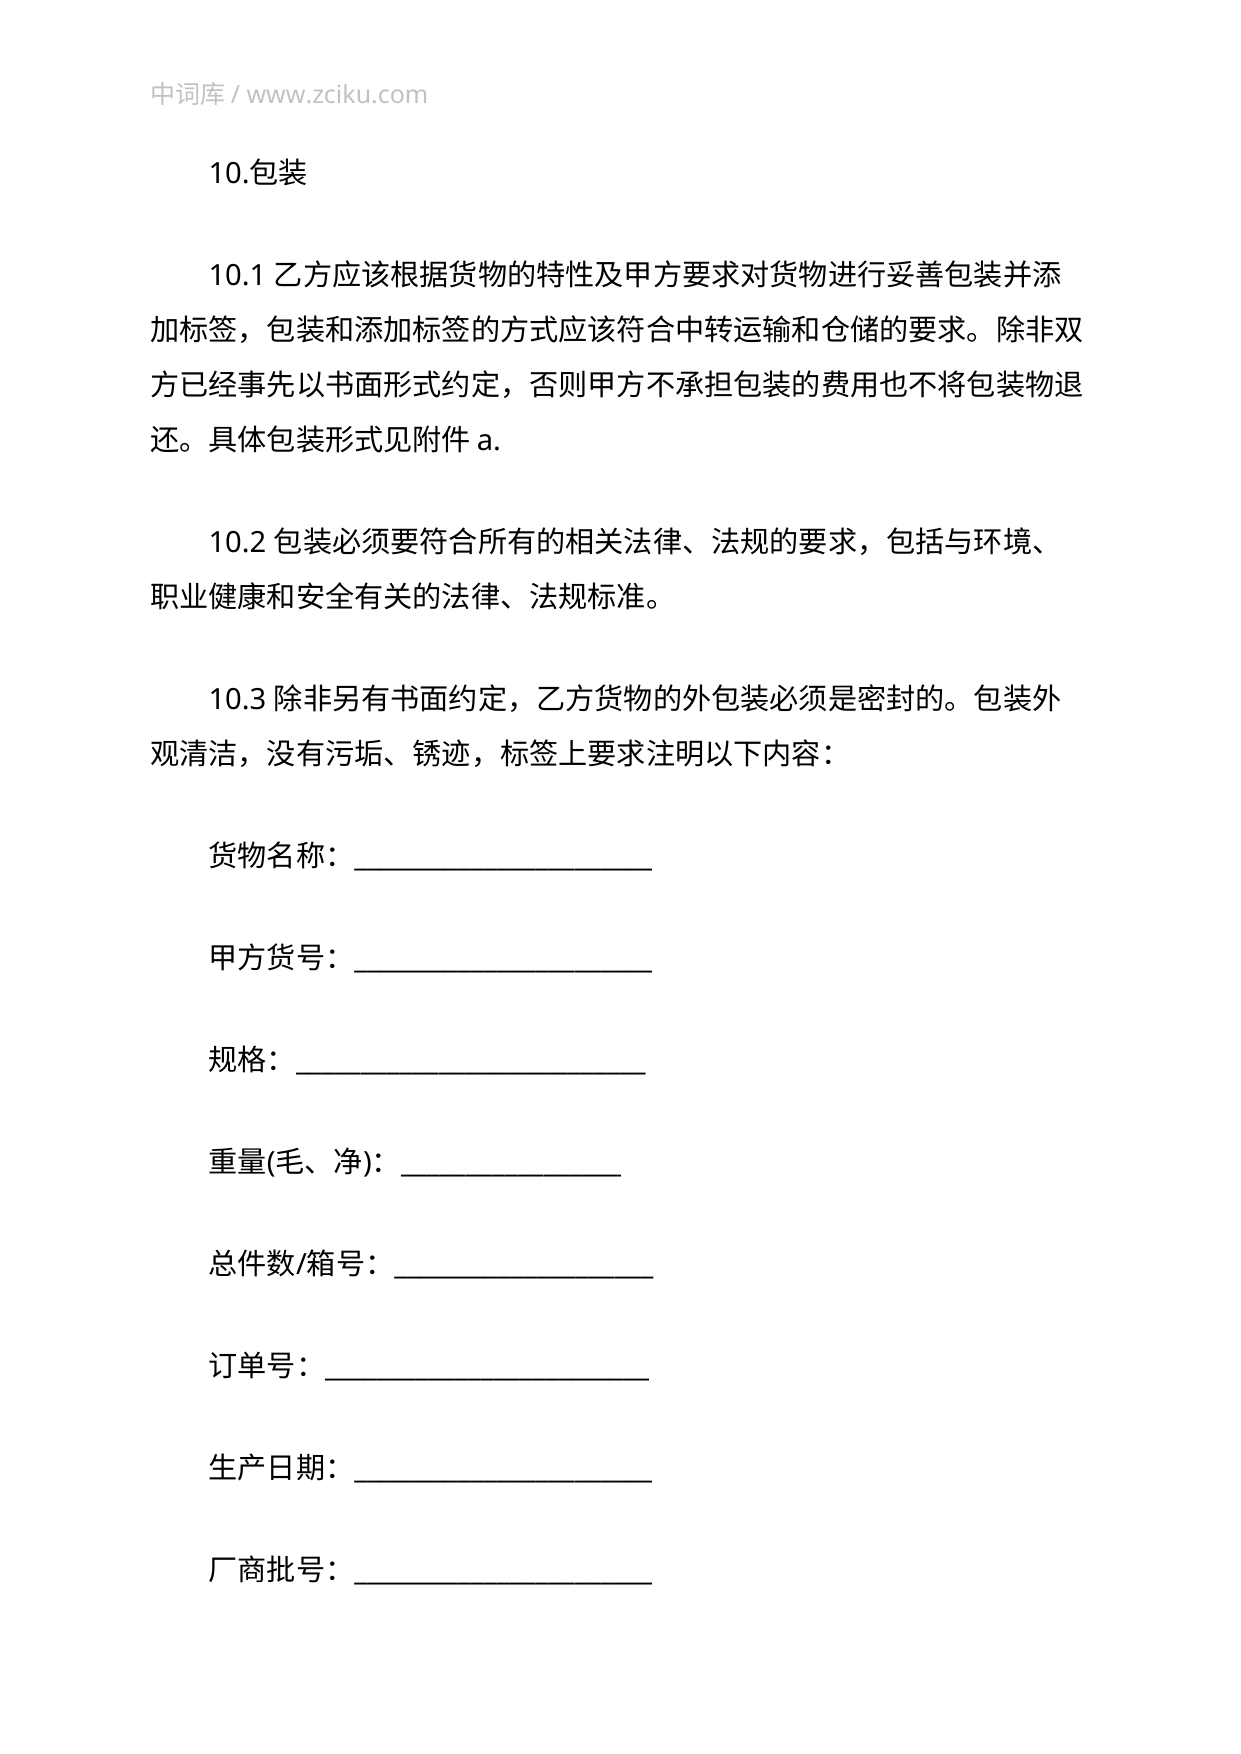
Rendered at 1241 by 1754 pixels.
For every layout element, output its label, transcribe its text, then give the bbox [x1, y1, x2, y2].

text 规格：___________________________ [150, 1036, 1090, 1079]
text 10.3 除非另有书面约定，乙方货物的外包装必须是密封的。包装外观清洁，没有污垢、锈迹，标签上要求注明以下内容： [150, 676, 1090, 773]
text 总件数/箱号：____________________ [150, 1240, 1090, 1283]
text 订单号：_________________________ [150, 1342, 1090, 1384]
text 10.2 包装必须要符合所有的相关法律、法规的要求，包括与环境、职业健康和安全有关的法律、法规标准。 [150, 519, 1090, 616]
text 10.包装 [150, 150, 1090, 192]
text 生产日期：_______________________ [150, 1444, 1090, 1487]
text 厂商批号：_______________________ [150, 1546, 1090, 1588]
text 货物名称：_______________________ [150, 832, 1090, 875]
text 10.1 乙方应该根据货物的特性及甲方要求对货物进行妥善包装并添加标签，包装和添加标签的方式应该符合中转运输和仓储的要求。除非双方已经事先以书面形式约定，否则甲方不承担包装的费用也不将包装物退还。具体包装形式见附件a. [150, 252, 1090, 459]
text 重量(毛、净)：_________________ [150, 1138, 1090, 1181]
text 甲方货号：_______________________ [150, 934, 1090, 977]
